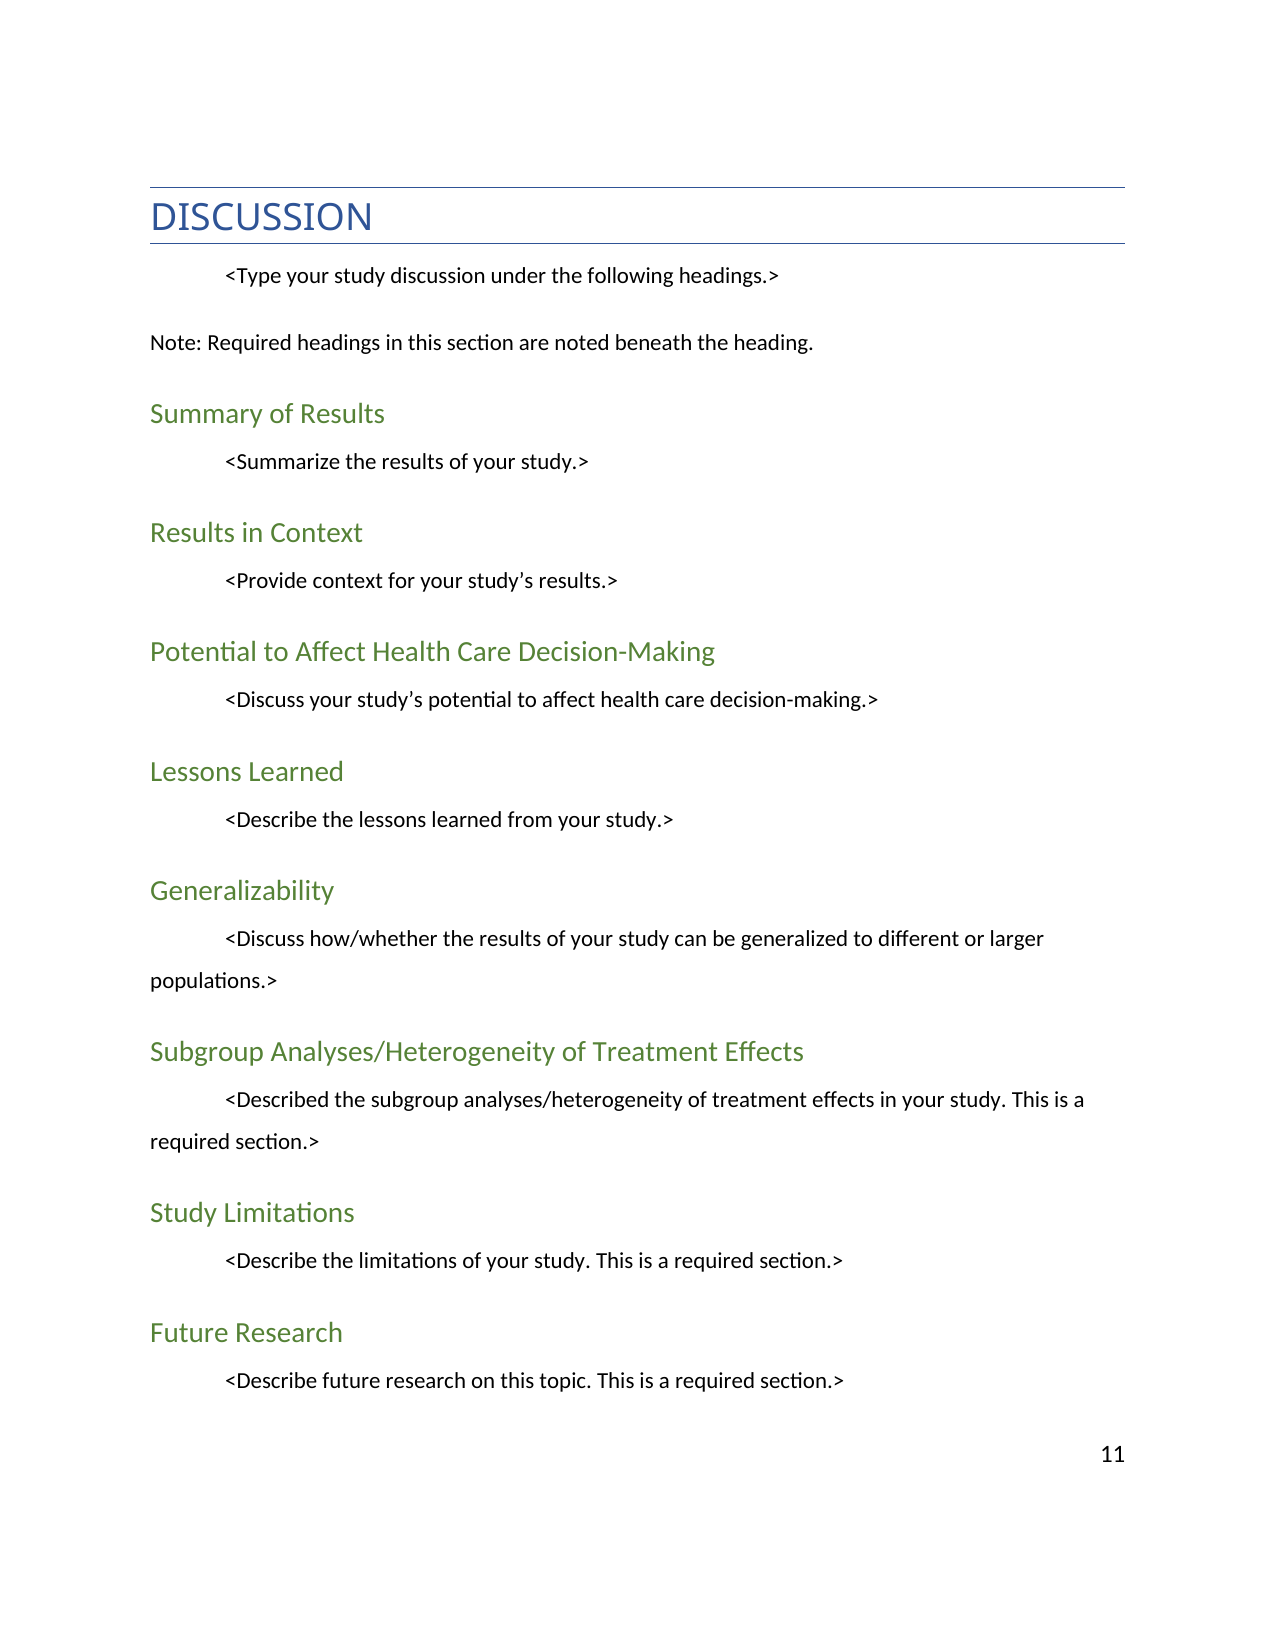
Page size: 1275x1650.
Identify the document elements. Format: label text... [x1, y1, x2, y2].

text <Describe future research on this topic. This is a required section.> [150, 1366, 1125, 1394]
subtitle Lessons Learned [150, 753, 1125, 788]
text Note: Required headings in this section are noted beneath the heading. [150, 328, 1125, 356]
text <Discuss how/whether the results of your study can be generalized to different or larger populations.> [150, 924, 1125, 994]
text <Provide context for your study’s results.> [150, 566, 1125, 594]
text <Describe the lessons learned from your study.> [150, 805, 1125, 833]
subtitle Subgroup Analyses/Heterogeneity of Treatment Effects [150, 1033, 1125, 1069]
subtitle DISCUSSION [150, 188, 1125, 243]
text <Described the subgroup analyses/heterogeneity of treatment effects in your study. This is a required section.> [150, 1085, 1125, 1155]
text <Type your study discussion under the following headings.> [150, 261, 1125, 289]
subtitle Potential to Affect Health Care Decision-Making [150, 633, 1125, 669]
subtitle Future Research [150, 1314, 1125, 1349]
text <Discuss your study’s potential to affect health care decision-making.> [150, 686, 1125, 714]
text <Summarize the results of your study.> [150, 447, 1125, 475]
subtitle Results in Context [150, 514, 1125, 550]
subtitle Generalizability [150, 872, 1125, 907]
subtitle Study Limitations [150, 1194, 1125, 1230]
subtitle Summary of Results [150, 395, 1125, 430]
text <Describe the limitations of your study. This is a required section.> [150, 1247, 1125, 1275]
